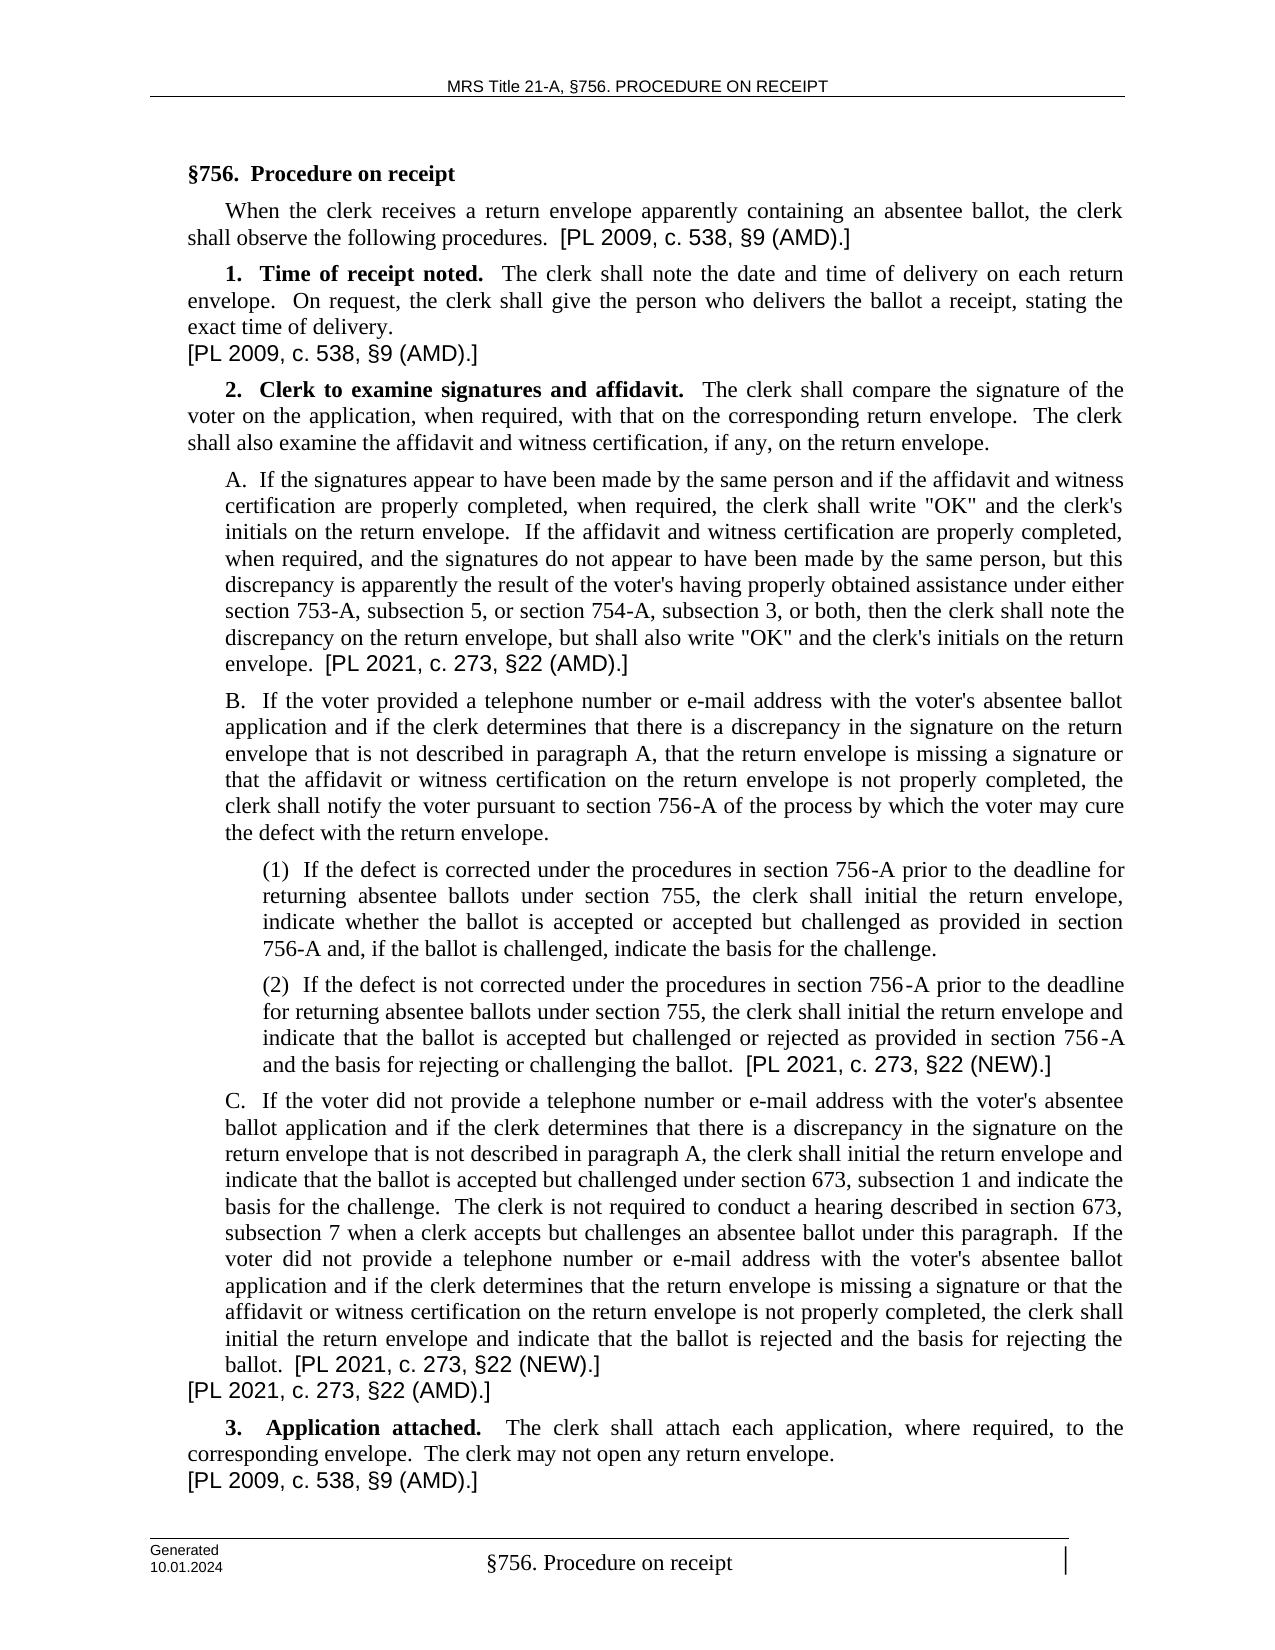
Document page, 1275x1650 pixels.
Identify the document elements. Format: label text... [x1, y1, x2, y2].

text [PL 2009, c. 538, §9 (AMD).] [187, 1467, 1125, 1493]
text §756. Procedure on receipt [187, 160, 1125, 187]
text A. If the signatures appear to have been made by the same person and if the affidavit and witness certification are properly completed, when required, the clerk shall write "OK" and the clerk's initials on the return envelope. If the affidavit and witness certification are properly completed, when required, and the signatures do not appear to have been made by the same person, but this discrepancy is apparently the result of the voter's having properly obtained assistance under either section 753‑A, subsection 5, or section 754‑A, subsection 3, or both, then the clerk shall note the discrepancy on the return envelope, but shall also write "OK" and the clerk's initials on the return envelope. [PL 2021, c. 273, §22 (AMD).] [225, 466, 1125, 677]
text 3. Application attached. The clerk shall attach each application, where required, to the corresponding envelope. The clerk may not open any return envelope. [187, 1414, 1125, 1467]
text B. If the voter provided a telephone number or e-mail address with the voter's absentee ballot application and if the clerk determines that there is a discrepancy in the signature on the return envelope that is not described in paragraph A, that the return envelope is missing a signature or that the affidavit or witness certification on the return envelope is not properly completed, the clerk shall notify the voter pursuant to section 756‑A of the process by which the voter may cure the defect with the return envelope. [225, 687, 1125, 845]
text 1. Time of receipt noted. The clerk shall note the date and time of delivery on each return envelope. On request, the clerk shall give the person who delivers the ballot a receipt, stating the exact time of delivery. [187, 260, 1125, 339]
text [PL 2021, c. 273, §22 (AMD).] [187, 1377, 1125, 1404]
text When the clerk receives a return envelope apparently containing an absentee ballot, the clerk shall observe the following procedures. [PL 2009, c. 538, §9 (AMD).] [187, 197, 1125, 250]
text (2) If the defect is not corrected under the procedures in section 756‑A prior to the deadline for returning absentee ballots under section 755, the clerk shall initial the return envelope and indicate that the ballot is accepted but challenged or rejected as provided in section 756‑A and the basis for rejecting or challenging the ballot. [PL 2021, c. 273, §22 (NEW).] [262, 971, 1125, 1077]
text [PL 2009, c. 538, §9 (AMD).] [187, 339, 1125, 366]
text (1) If the defect is corrected under the procedures in section 756‑A prior to the deadline for returning absentee ballots under section 755, the clerk shall initial the return envelope, indicate whether the ballot is accepted or accepted but challenged as provided in section 756‑A and, if the ballot is challenged, indicate the basis for the challenge. [262, 856, 1125, 961]
text 2. Clerk to examine signatures and affidavit. The clerk shall compare the signature of the voter on the application, when required, with that on the corresponding return envelope. The clerk shall also examine the affidavit and witness certification, if any, on the return envelope. [187, 376, 1125, 455]
text C. If the voter did not provide a telephone number or e-mail address with the voter's absentee ballot application and if the clerk determines that there is a discrepancy in the signature on the return envelope that is not described in paragraph A, the clerk shall initial the return envelope and indicate that the ballot is accepted but challenged under section 673, subsection 1 and indicate the basis for the challenge. The clerk is not required to conduct a hearing described in section 673, subsection 7 when a clerk accepts but challenges an absentee ballot under this paragraph. If the voter did not provide a telephone number or e-mail address with the voter's absentee ballot application and if the clerk determines that the return envelope is missing a signature or that the affidavit or witness certification on the return envelope is not properly completed, the clerk shall initial the return envelope and indicate that the ballot is rejected and the basis for rejecting the ballot. [PL 2021, c. 273, §22 (NEW).] [225, 1087, 1125, 1377]
